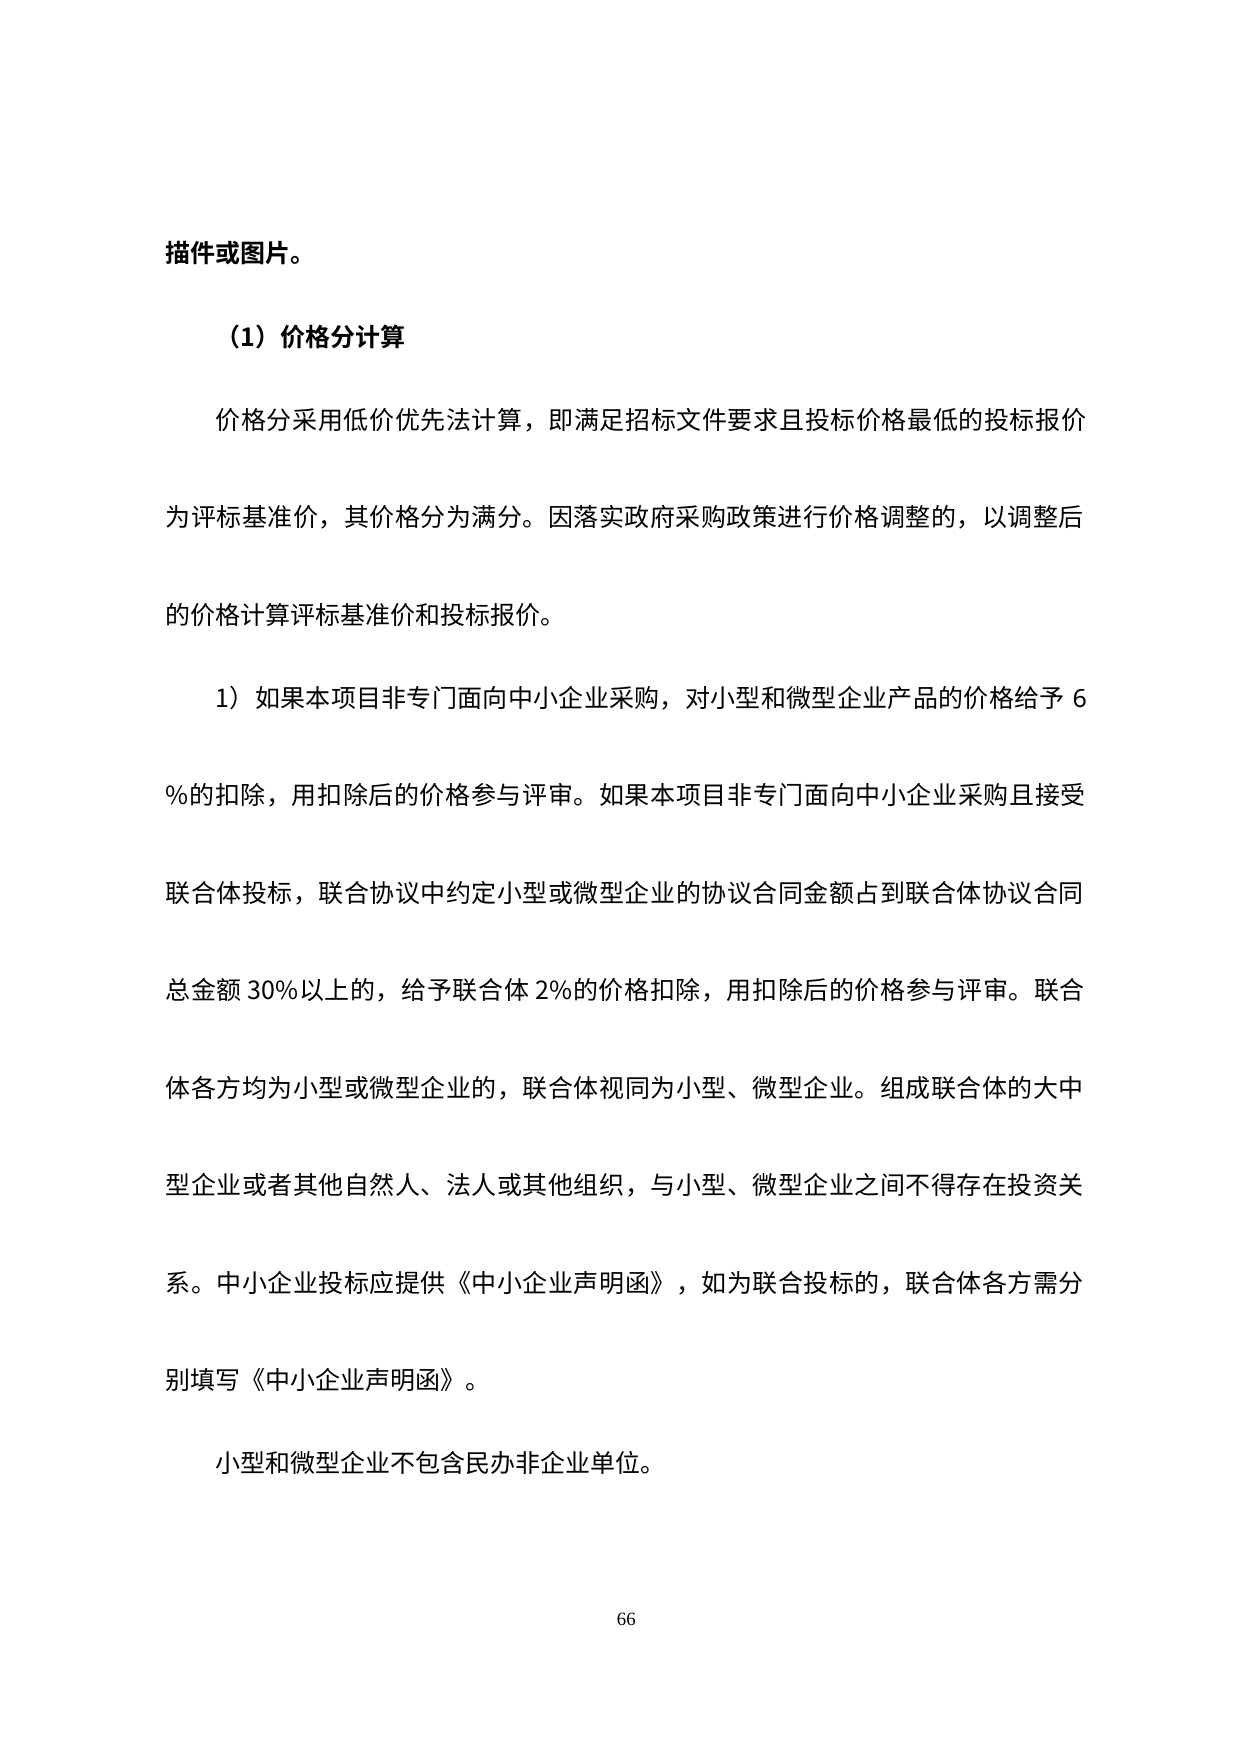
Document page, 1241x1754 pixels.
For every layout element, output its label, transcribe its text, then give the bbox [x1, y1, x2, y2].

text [165, 219, 1087, 284]
text 1）如果本项目非专门面向中小企业采购，对小型和微型企业产品的价格给予6%的扣除，用扣除后的价格参与评审。如果本项目非专门面向中小企业采购且接受联合体投标，联合协议中约定小型或微型企业的协议合同金额占到联合体协议合同总金额30%以上的，给予联合体2%的价格扣除，用扣除后的价格参与评审。联合体各方均为小型或微型企业的，联合体视同为小型、微型企业。组成联合体的大中型企业或者其他自然人、法人或其他组织，与小型、微型企业之间不得存在投资关系。中小企业投标应提供《中小企业声明函》，如为联合投标的，联合体各方需分别填写《中小企业声明函》。 [165, 664, 1087, 1411]
text 小型和微型企业不包含民办非企业单位。 [165, 1429, 1087, 1494]
text 价格分采用低价优先法计算，即满足招标文件要求且投标价格最低的投标报价为评标基准价，其价格分为满分。因落实政府采购政策进行价格调整的，以调整后的价格计算评标基准价和投标报价。 [165, 386, 1087, 646]
text （1）价格分计算 [165, 303, 1087, 368]
